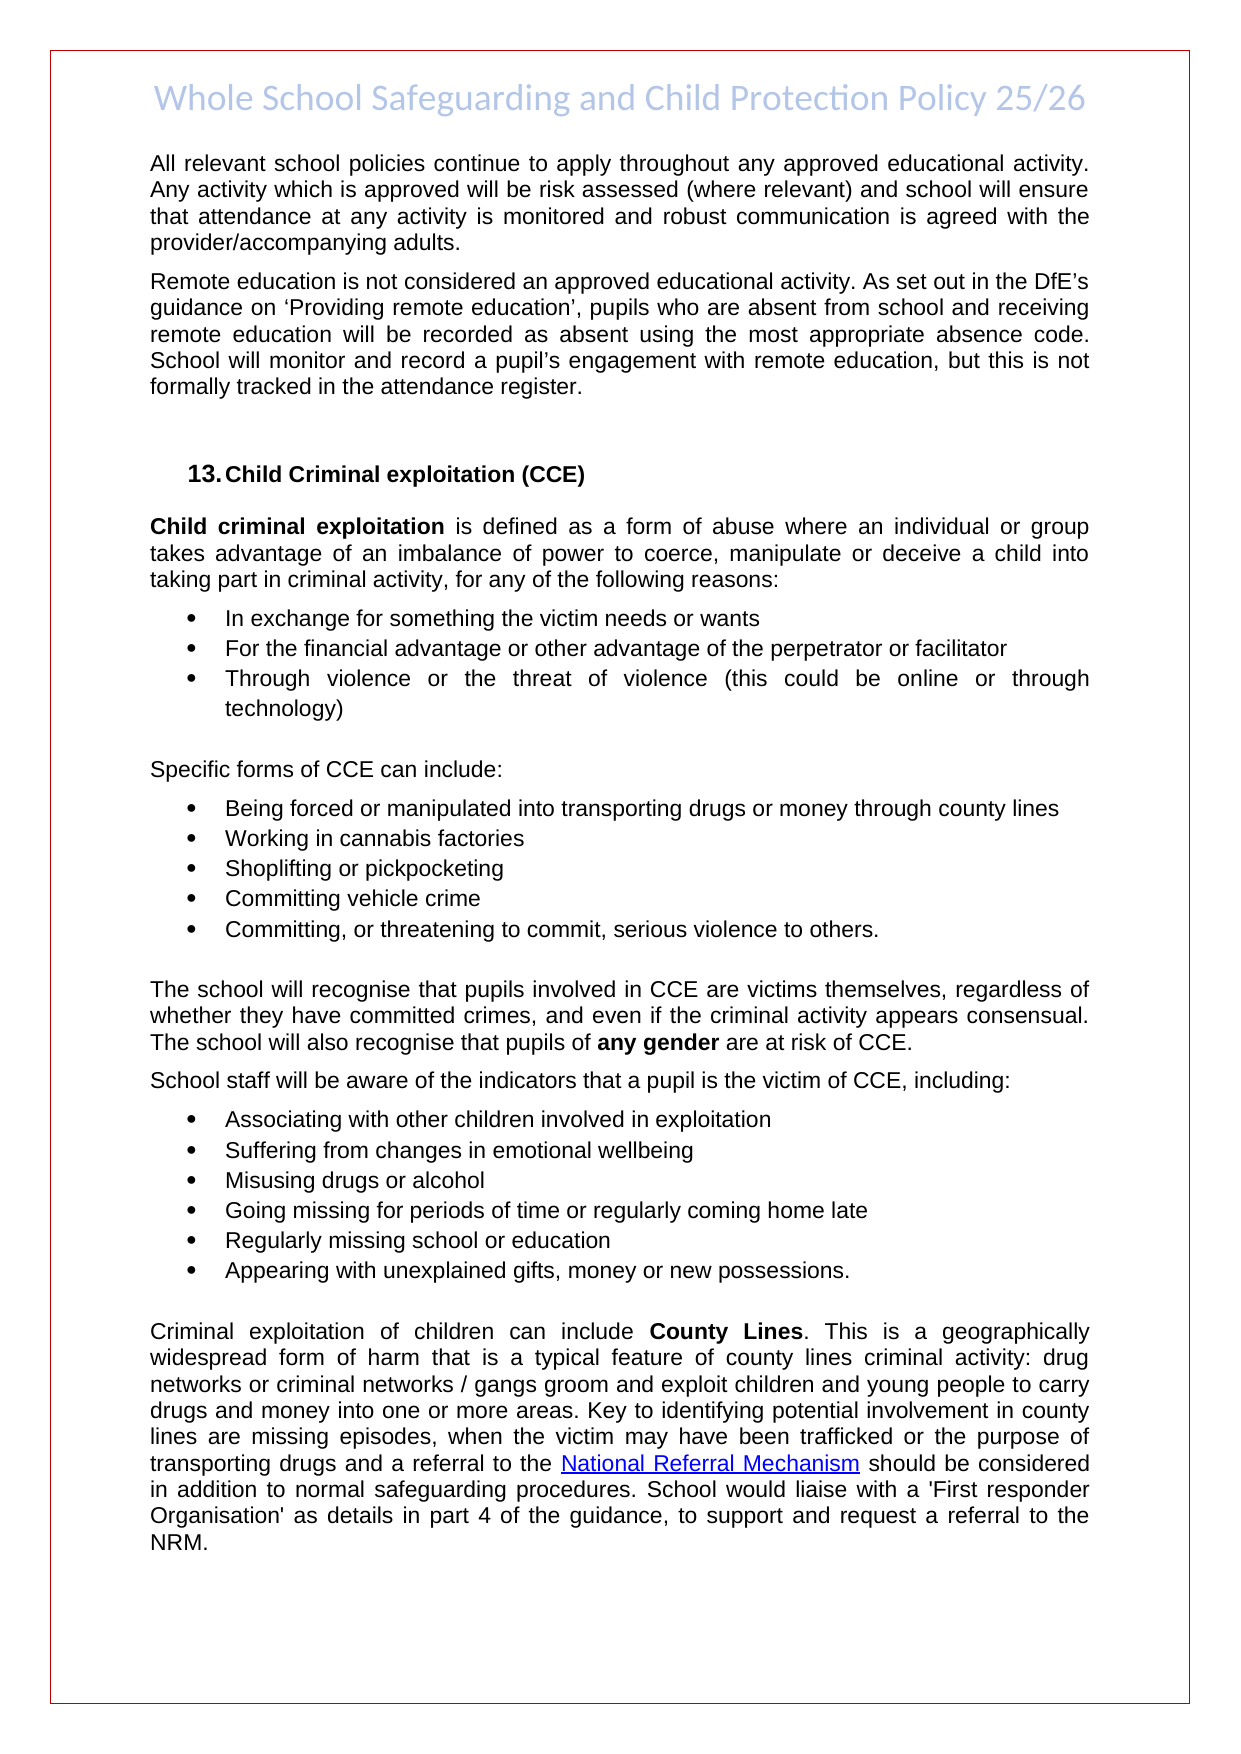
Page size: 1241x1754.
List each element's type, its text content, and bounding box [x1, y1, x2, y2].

list In exchange for something the victim needs or wants [187, 605, 1090, 631]
text All relevant school policies continue to apply throughout any approved educational activity. Any activity which is approved will be risk assessed (where relevant) and school will ensure that attendance at any activity is monitored and robust communication is agreed with the provider/accompanying adults. [150, 150, 1090, 255]
list Child Criminal exploitation (CCE) [187, 459, 1090, 488]
list For the financial advantage or other advantage of the perpetrator or facilitator [187, 635, 1090, 661]
list Committing, or threatening to commit, serious violence to others. [187, 916, 1090, 942]
list Through violence or the threat of violence (this could be online or through technology) [187, 665, 1090, 722]
list Suffering from changes in emotional wellbeing [187, 1137, 1090, 1163]
text Specific forms of CCE can include: [150, 756, 1090, 782]
text School staff will be aware of the indicators that a pupil is the victim of CCE, including: [150, 1067, 1090, 1094]
text The school will recognise that pupils involved in CCE are victims themselves, regardless of whether they have committed crimes, and even if the criminal activity appears consensual. The school will also recognise that pupils of any gender are at risk of CCE. [150, 976, 1090, 1055]
list Being forced or manipulated into transporting drugs or money through county lines [187, 795, 1090, 821]
list Working in cannabis factories [187, 825, 1090, 851]
text Remote education is not considered an approved educational activity. As set out in the DfE’s guidance on ‘Providing remote education’, pupils who are absent from school and receiving remote education will be recorded as absent using the most appropriate absence code. School will monitor and record a pupil’s engagement with remote education, but this is not formally tracked in the attendance register. [150, 268, 1090, 400]
list Appearing with unexplained gifts, money or new possessions. [187, 1257, 1090, 1284]
list Committing vehicle crime [187, 885, 1090, 912]
text Child criminal exploitation is defined as a form of abuse where an individual or group takes advantage of an imbalance of power to coerce, manipulate or deceive a child into taking part in criminal activity, for any of the following reasons: [150, 513, 1090, 592]
text Criminal exploitation of children can include County Lines. This is a geographically widespread form of harm that is a typical feature of county lines criminal activity: drug networks or criminal networks / gangs groom and exploit children and young people to carry drugs and money into one or more areas. Key to identifying potential involvement in county lines are missing episodes, when the victim may have been trafficked or the purpose of transporting drugs and a referral to the National Referral Mechanism should be considered in addition to normal safeguarding procedures. School would liaise with a 'First responder Organisation' as details in part 4 of the guidance, to support and request a referral to the NRM. [150, 1318, 1090, 1555]
list Regularly missing school or education [187, 1227, 1090, 1253]
list Shoplifting or pickpocketing [187, 855, 1090, 881]
list Associating with other children involved in exploitation [187, 1106, 1090, 1133]
list Going missing for periods of time or regularly coming home late [187, 1197, 1090, 1223]
list Misusing drugs or alcohol [187, 1167, 1090, 1193]
